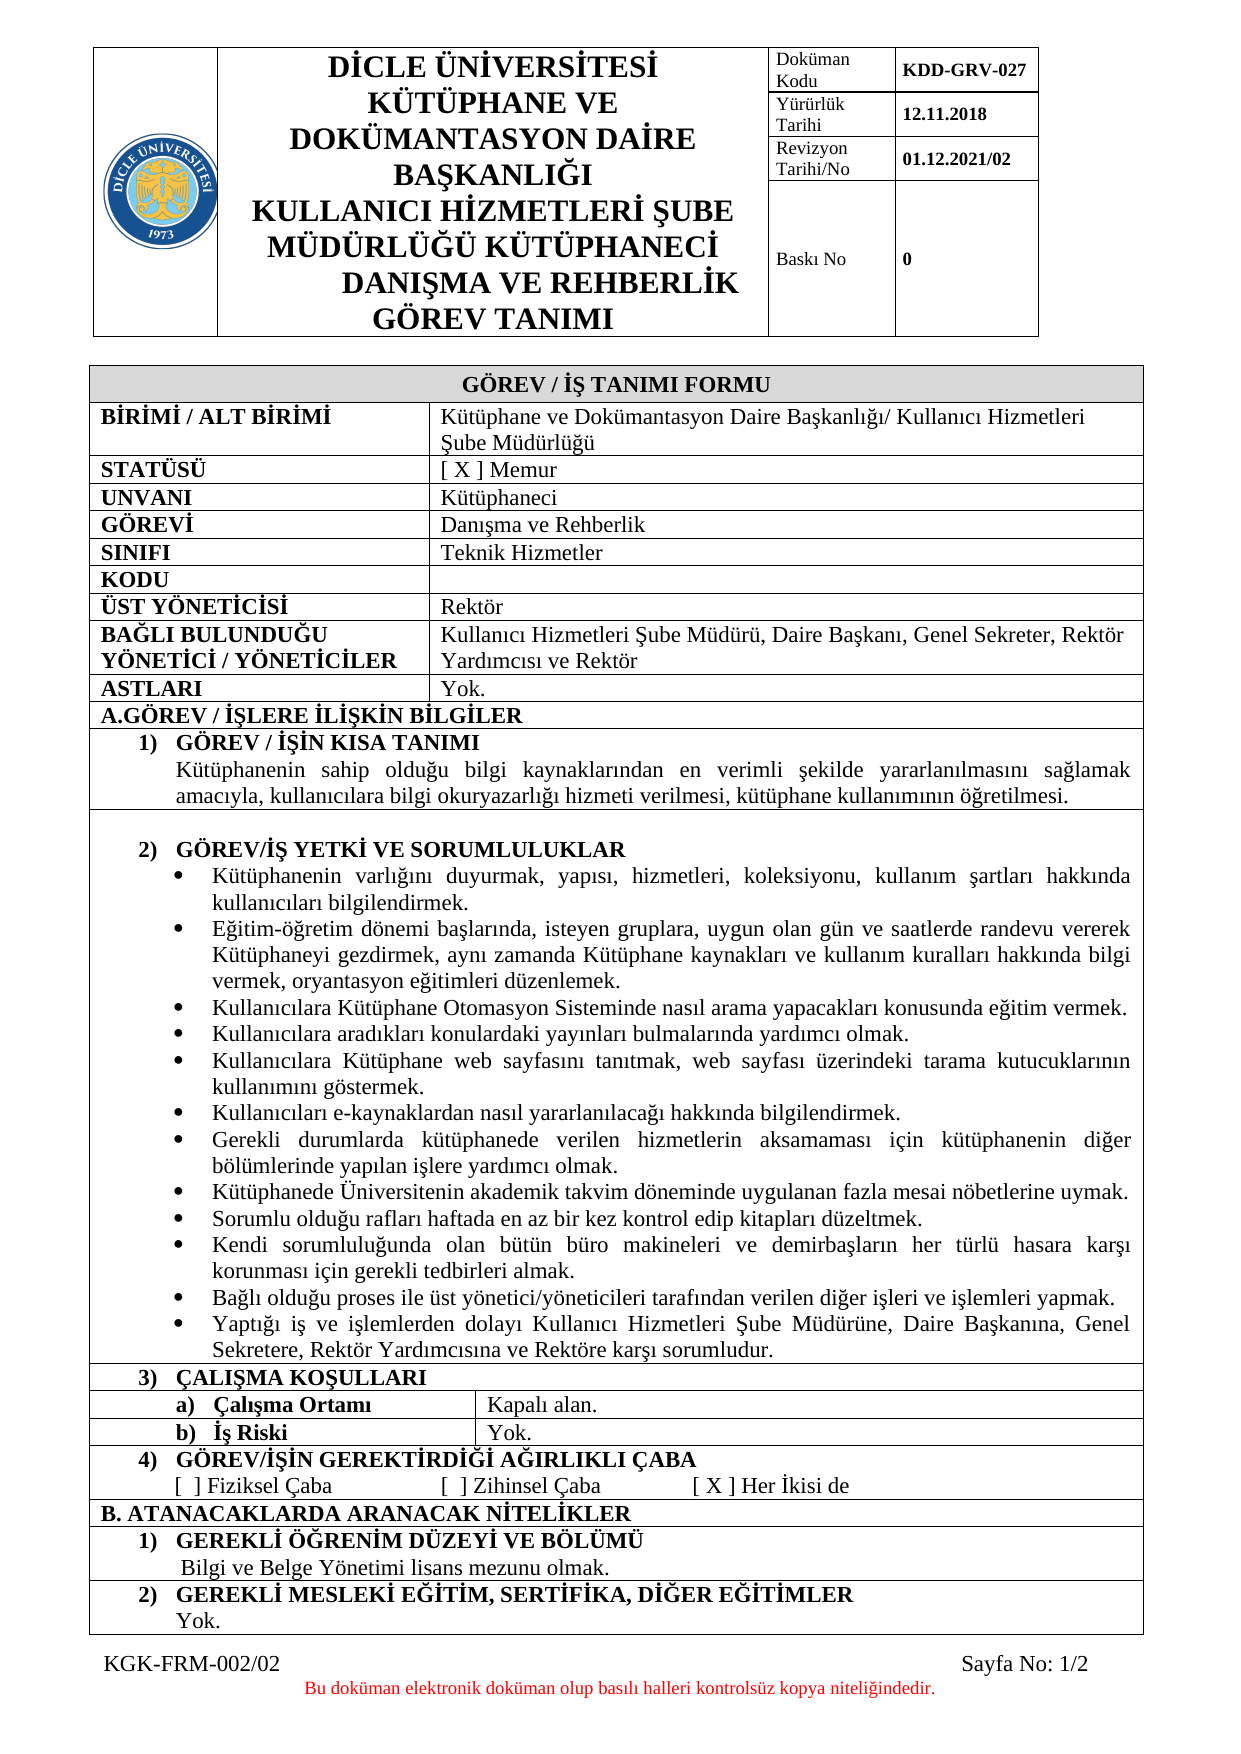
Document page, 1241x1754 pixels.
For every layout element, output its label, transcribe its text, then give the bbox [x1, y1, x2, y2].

table_cell [ X ] Memur [430, 456, 1143, 483]
table_cell GÖREV/İŞİN GEREKTİRDİĞİ AĞIRLIKLI ÇABA [ ] Fiziksel Çaba [ ] Zihinsel Çaba [ X ] Her İkisi de [90, 1446, 1143, 1499]
table_cell STATÜSÜ [90, 456, 429, 483]
table_cell Kullanıcı Hizmetleri Şube Müdürü, Daire Başkanı, Genel Sekreter, Rektör Yardımcısı ve Rektör [430, 621, 1143, 673]
table_cell SINIFI [90, 539, 429, 565]
table_cell GÖREVİ [90, 511, 429, 538]
table_cell GEREKLİ ÖĞRENİM DÜZEYİ VE BÖLÜMÜ Bilgi ve Belge Yönetimi lisans mezunu olmak. [90, 1527, 1143, 1580]
table_cell Rektör [430, 594, 1143, 620]
table_cell BAĞLI BULUNDUĞU YÖNETİCİ / YÖNETİCİLER [90, 621, 429, 673]
table_cell UNVANI [90, 484, 429, 510]
table_cell Kütüphaneci [430, 484, 1143, 510]
table_cell Kapalı alan. [476, 1391, 1143, 1418]
table_cell Yok. [430, 675, 1143, 701]
table_cell ÜST YÖNETİCİSİ [90, 594, 429, 620]
table_cell Danışma ve Rehberlik [430, 511, 1143, 538]
table_cell Teknik Hizmetler [430, 539, 1143, 565]
table_cell Yok. [476, 1419, 1143, 1445]
table_cell GEREKLİ MESLEKİ EĞİTİM, SERTİFİKA, DİĞER EĞİTİMLER Yok. [90, 1581, 1143, 1634]
table_cell ASTLARI [90, 675, 429, 701]
table_header GÖREV / İŞ TANIMI FORMU [90, 366, 1143, 402]
table_cell Çalışma Ortamı [90, 1391, 475, 1418]
table_cell [430, 566, 1143, 592]
table_cell GÖREV / İŞİN KISA TANIMI Kütüphanenin sahip olduğu bilgi kaynaklarından en verimli şekilde yararlanılmasını sağlamak amacıyla, kullanıcılara bilgi okuryazarlığı hizmeti verilmesi, kütüphane kullanımının öğretilmesi. [90, 729, 1143, 808]
table_cell BİRİMİ / ALT BİRİMİ [90, 403, 429, 455]
table_cell GÖREV/İŞ YETKİ VE SORUMLULUKLAR Kütüphanenin varlığını duyurmak, yapısı, hizmetleri, koleksiyonu, kullanım şartları hakkında kullanıcıları bilgilendirmek. Eğitim-öğretim dönemi başlarında, isteyen gruplara, uygun olan gün ve saatlerde randevu vererek Kütüphaneyi gezdirmek, aynı zamanda Kütüphane kaynakları ve kullanım kuralları hakkında bilgi vermek, oryantasyon eğitimleri düzenlemek. Kullanıcılara Kütüphane Otomasyon Sisteminde nasıl arama yapacakları konusunda eğitim vermek. Kullanıcılara aradıkları konulardaki yayınları bulmalarında yardımcı olmak. Kullanıcılara Kütüphane web sayfasını tanıtmak, web sayfası üzerindeki tarama kutucuklarının kullanımını göstermek. Kullanıcıları e-kaynaklardan nasıl yararlanılacağı hakkında bilgilendirmek. Gerekli durumlarda kütüphanede verilen hizmetlerin aksamaması için kütüphanenin diğer bölümlerinde yapılan işlere yardımcı olmak. Kütüphanede Üniversitenin akademik takvim döneminde uygulanan fazla mesai nöbetlerine uymak. Sorumlu olduğu rafları haftada en az bir kez kontrol edip kitapları düzeltmek. Kendi sorumluluğunda olan bütün büro makineleri ve demirbaşların her türlü hasara karşı korunması için gerekli tedbirleri almak. Bağlı olduğu proses ile üst yönetici/yöneticileri tarafından verilen diğer işleri ve işlemleri yapmak. Yaptığı iş ve işlemlerden dolayı Kullanıcı Hizmetleri Şube Müdürüne, Daire Başkanına, Genel Sekretere, Rektör Yardımcısına ve Rektöre karşı sorumludur. [90, 810, 1143, 1363]
table_cell KODU [90, 566, 429, 592]
table_cell A.GÖREV / İŞLERE İLİŞKİN BİLGİLER [90, 702, 1143, 728]
table_cell ÇALIŞMA KOŞULLARI [90, 1364, 1143, 1390]
table_cell Kütüphane ve Dokümantasyon Daire Başkanlığı/ Kullanıcı Hizmetleri Şube Müdürlüğü [430, 403, 1143, 455]
table_cell B. ATANACAKLARDA ARANACAK NİTELİKLER [90, 1500, 1143, 1526]
table_cell İş Riski [90, 1419, 475, 1445]
picture [101, 132, 218, 252]
